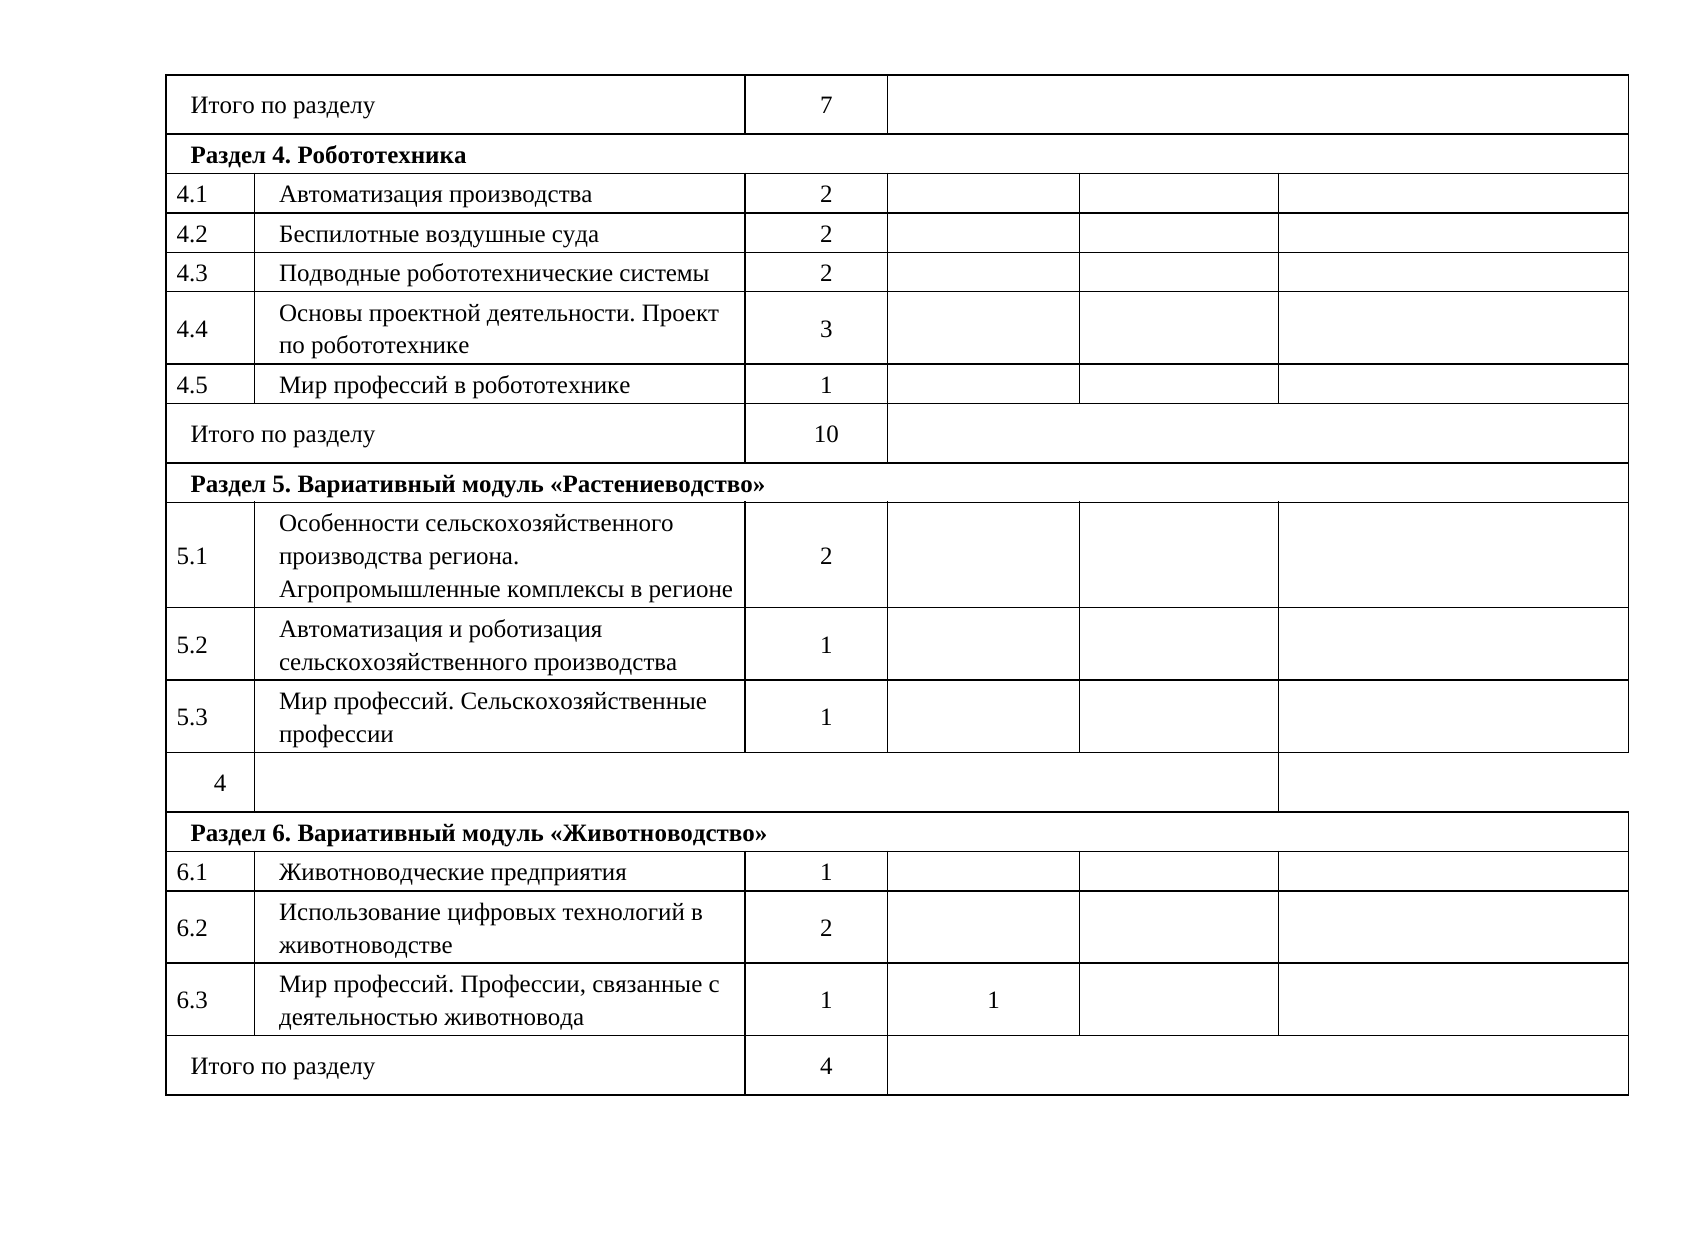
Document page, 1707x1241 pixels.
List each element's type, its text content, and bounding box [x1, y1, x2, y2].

table_cell [1080, 608, 1278, 679]
table_cell Мир профессий. Сельскохозяйственные профессии [255, 681, 744, 752]
table_cell 4.2 [167, 214, 254, 251]
table_cell Мир профессий. Профессии, связанные с деятельностью животновода [255, 964, 744, 1035]
table_cell 1 [888, 964, 1079, 1035]
table_cell [1080, 892, 1278, 962]
table_cell [1279, 608, 1628, 679]
table_cell 5.3 [167, 681, 254, 752]
table_cell [888, 681, 1079, 752]
table_cell Животноводческие предприятия [255, 852, 744, 890]
table_cell 1 [746, 852, 887, 890]
table_cell 2 [746, 253, 887, 291]
table_cell 4 [746, 1036, 887, 1094]
table_cell [1279, 852, 1628, 890]
table_cell Беспилотные воздушные суда [255, 214, 744, 251]
table_cell 1 [746, 681, 887, 752]
table_cell Раздел 4. Робототехника [167, 135, 1628, 173]
table_cell [1279, 503, 1628, 607]
table_cell [888, 503, 1079, 607]
table_cell [1080, 681, 1278, 752]
table_cell [1279, 214, 1628, 251]
table_cell 6.3 [167, 964, 254, 1035]
table_cell 7 [746, 76, 887, 133]
table_cell Подводные робототехнические системы [255, 253, 744, 291]
table_cell 2 [746, 503, 887, 607]
table_cell 4.1 [167, 174, 254, 212]
table_cell [1279, 681, 1628, 752]
table_cell Итого по разделу [167, 76, 744, 133]
table_cell [888, 76, 1628, 133]
table_cell Основы проектной деятельности. Проект по робототехнике [255, 292, 744, 363]
table_cell Итого по разделу [167, 404, 744, 462]
table_cell Мир профессий в робототехнике [255, 365, 744, 403]
table_cell [1279, 964, 1628, 1035]
table_cell [1080, 365, 1278, 403]
table_cell [888, 852, 1079, 890]
table_cell [1279, 292, 1628, 363]
table_cell 5.1 [167, 503, 254, 607]
table_cell Автоматизация производства [255, 174, 744, 212]
table_cell 5.2 [167, 608, 254, 679]
table_cell 4.5 [167, 365, 254, 403]
table_cell [888, 174, 1079, 212]
table_cell [888, 365, 1079, 403]
table_cell 3 [746, 292, 887, 363]
table_cell [1080, 964, 1278, 1035]
table_cell 4.3 [167, 253, 254, 291]
table_cell [888, 892, 1079, 962]
table_cell 2 [746, 214, 887, 251]
table_cell 2 [746, 174, 887, 212]
table_cell Использование цифровых технологий в животноводстве [255, 892, 744, 962]
table_cell Автоматизация и роботизация сельскохозяйственного производства [255, 608, 744, 679]
table_cell [888, 1036, 1628, 1094]
table_cell [1080, 174, 1278, 212]
table_cell [1080, 292, 1278, 363]
table_cell [1080, 503, 1278, 607]
table_cell 1 [746, 365, 887, 403]
table_cell [255, 753, 1278, 811]
table_cell 2 [746, 892, 887, 962]
table_cell [888, 608, 1079, 679]
table_cell 4.4 [167, 292, 254, 363]
table_cell [1080, 214, 1278, 251]
table_cell 1 [746, 608, 887, 679]
table_cell 1 [746, 964, 887, 1035]
table_cell 10 [746, 404, 887, 462]
table_cell [1279, 892, 1628, 962]
table_cell [888, 253, 1079, 291]
table_cell 6.1 [167, 852, 254, 890]
table_cell [888, 404, 1628, 462]
table_cell [888, 214, 1079, 251]
table_cell [1279, 253, 1628, 291]
table_cell [1279, 174, 1628, 212]
table_cell [1279, 365, 1628, 403]
table_cell Особенности сельскохозяйственного производства региона. Агропромышленные комплексы в регионе [255, 503, 744, 607]
table_cell Раздел 5. Вариативный модуль «Растениеводство» [167, 464, 1628, 501]
table_cell [1080, 852, 1278, 890]
table_cell [888, 292, 1079, 363]
table_cell [1080, 253, 1278, 291]
table_cell 4 [167, 753, 254, 811]
table_cell Итого по разделу [167, 1036, 744, 1094]
table_cell Раздел 6. Вариативный модуль «Животноводство» [167, 813, 1628, 851]
table_cell 6.2 [167, 892, 254, 962]
